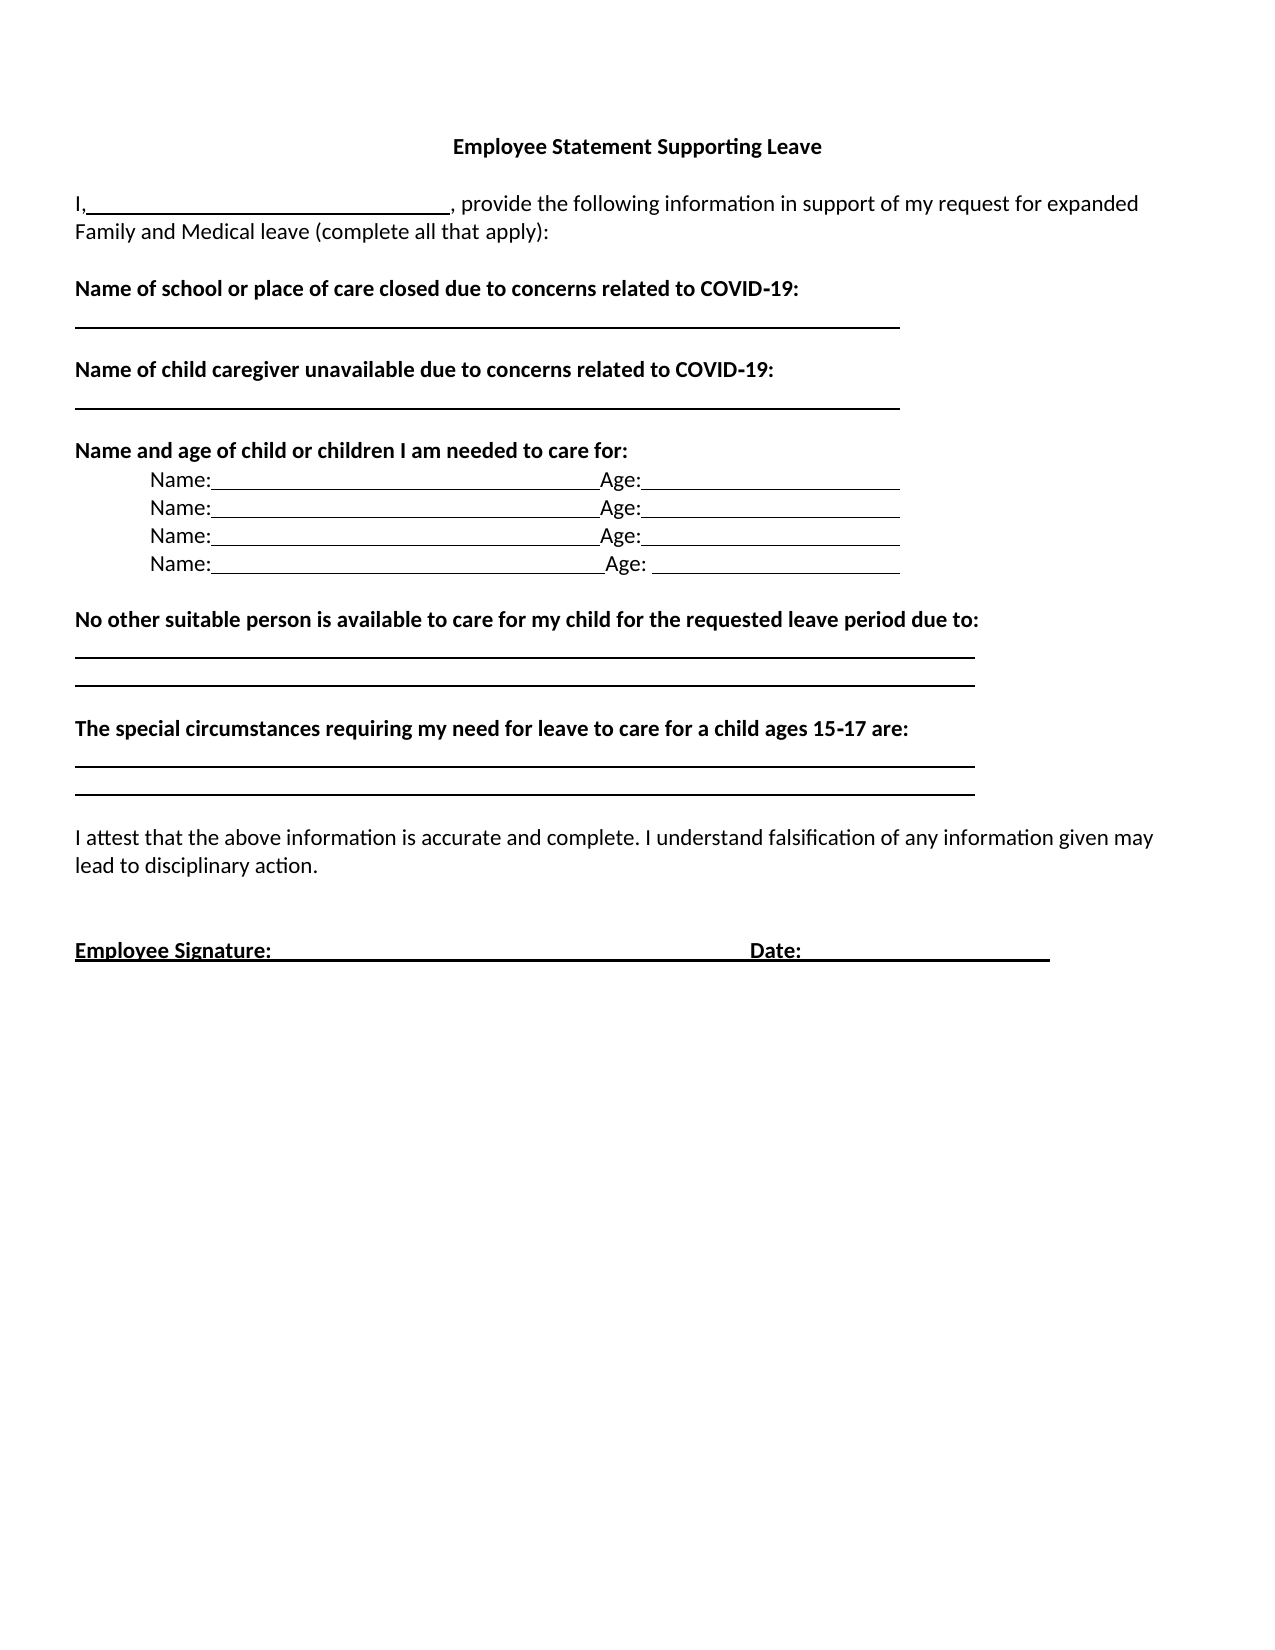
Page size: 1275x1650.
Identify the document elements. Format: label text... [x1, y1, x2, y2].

text Name of child caregiver unavailable due to concerns related to COVID‐19: [75, 356, 1210, 384]
text I attest that the above information is accurate and complete. I understand falsification of any information given may lead to disciplinary action. [75, 823, 1193, 879]
text I, , provide the following information in support of my request for expanded Family and Medical leave (complete all that apply): [75, 189, 1140, 245]
subtitle No other suitable person is available to care for my child for the requested leave period due to: [75, 605, 1210, 633]
text Name and age of child or children I am needed to care for: [75, 437, 1210, 465]
subtitle Employee Statement Supporting Leave [76, 132, 1199, 160]
text Name: Age: Name: Age: Name: Age: Name: Age: [150, 465, 900, 577]
subtitle Name of school or place of care closed due to concerns related to COVID‐19: [75, 274, 1210, 303]
subtitle Employee Signature: Date: [75, 936, 1210, 964]
text The special circumstances requiring my need for leave to care for a child ages 15‐17 are: [75, 714, 1210, 742]
